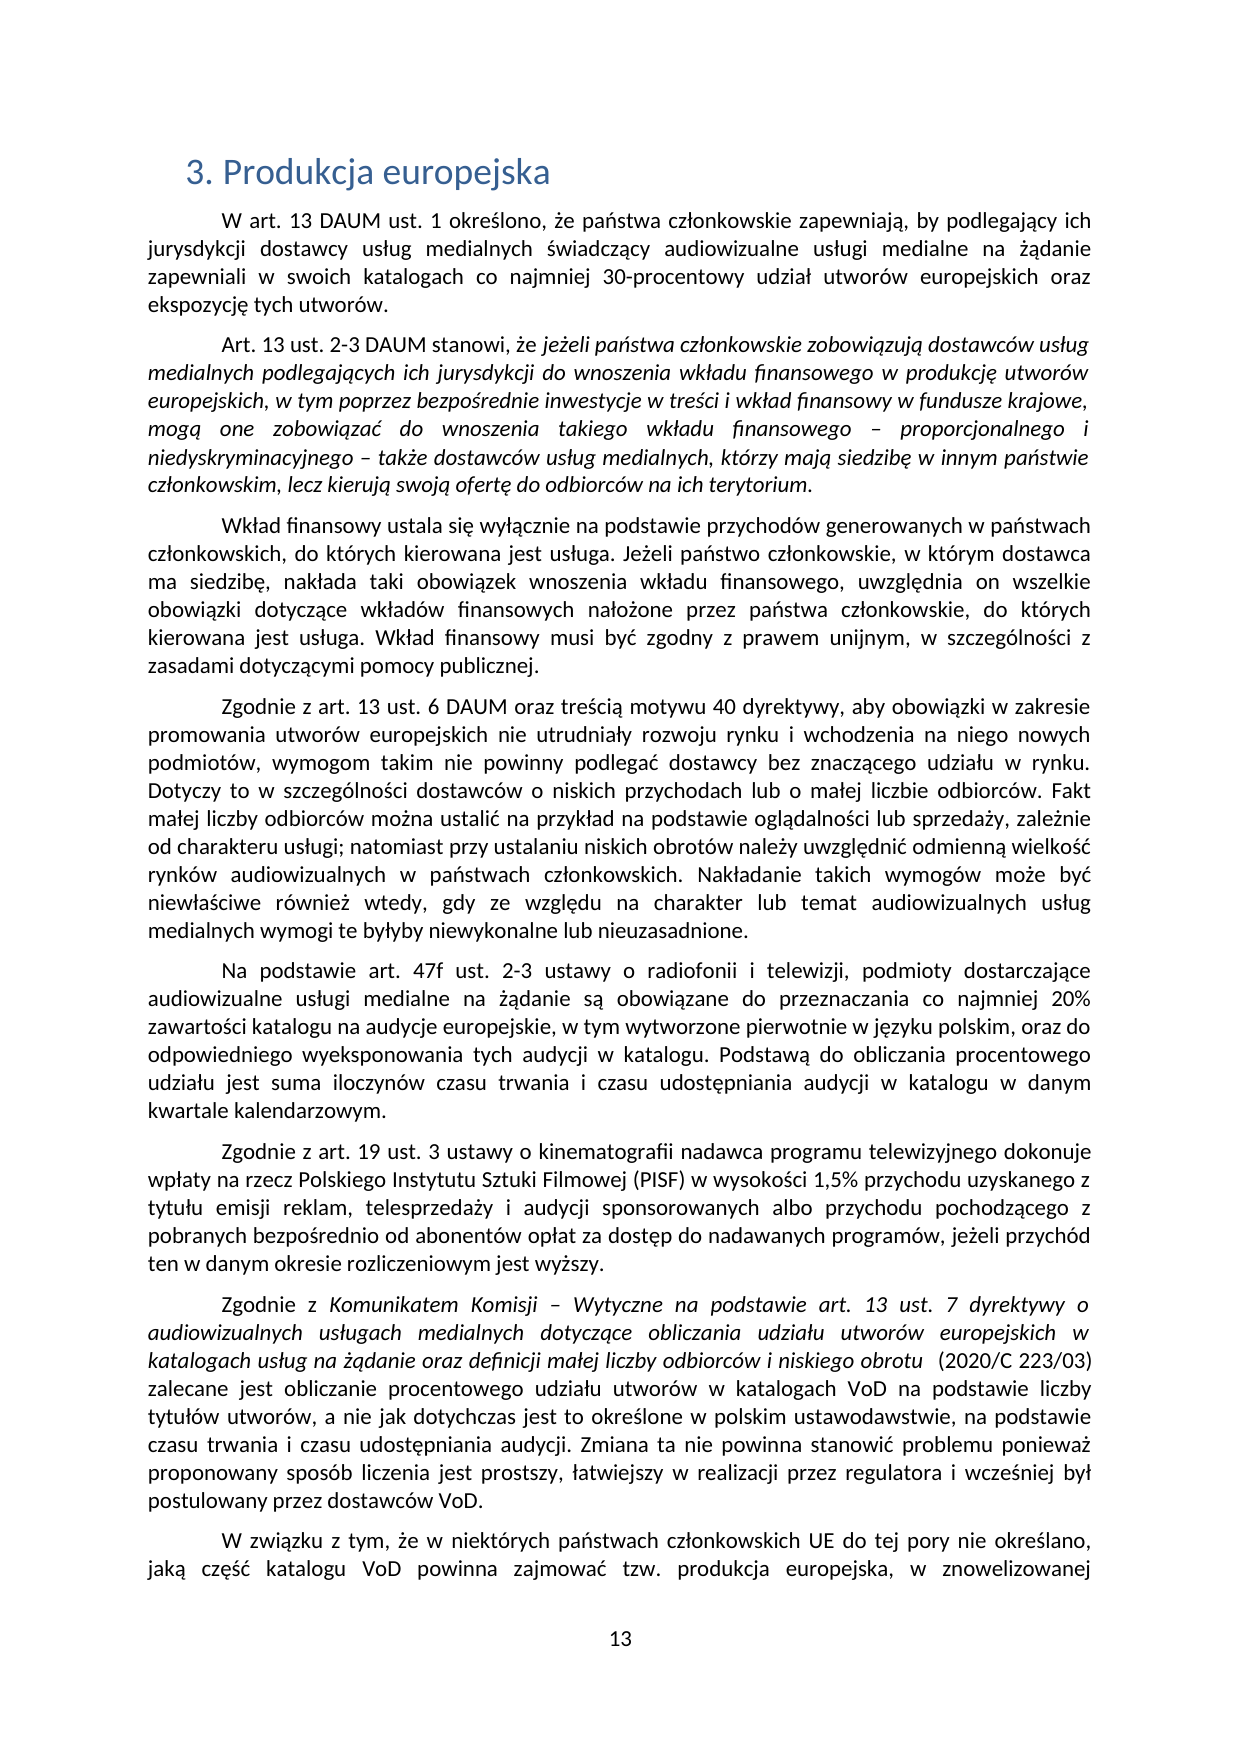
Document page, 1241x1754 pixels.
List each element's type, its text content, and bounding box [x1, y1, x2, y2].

text W art. 13 DAUM ust. 1 określono, że państwa członkowskie zapewniają, by podlegający ich jurysdykcji dostawcy usług medialnych świadczący audiowizualne usługi medialne na żądanie zapewniali w swoich katalogach co najmniej 30-procentowy udział utworów europejskich oraz ekspozycję tych utworów. [148, 206, 1093, 318]
text Zgodnie z art. 13 ust. 6 DAUM oraz treścią motywu 40 dyrektywy, aby obowiązki w zakresie promowania utworów europejskich nie utrudniały rozwoju rynku i wchodzenia na niego nowych podmiotów, wymogom takim nie powinny podlegać dostawcy bez znaczącego udziału w rynku. Dotyczy to w szczególności dostawców o niskich przychodach lub o małej liczbie odbiorców. Fakt małej liczby odbiorców można ustalić na przykład na podstawie oglądalności lub sprzedaży, zależnie od charakteru usługi; natomiast przy ustalaniu niskich obrotów należy uwzględnić odmienną wielkość rynków audiowizualnych w państwach członkowskich. Nakładanie takich wymogów może być niewłaściwe również wtedy, gdy ze względu na charakter lub temat audiowizualnych usług medialnych wymogi te byłyby niewykonalne lub nieuzasadnione. [148, 692, 1093, 944]
text Art. 13 ust. 2-3 DAUM stanowi, że jeżeli państwa członkowskie zobowiązują dostawców usług medialnych podlegających ich jurysdykcji do wnoszenia wkładu finansowego w produkcję utworów europejskich, w tym poprzez bezpośrednie inwestycje w treści i wkład finansowy w fundusze krajowe, mogą one zobowiązać do wnoszenia takiego wkładu finansowego – proporcjonalnego i niedyskryminacyjnego – także dostawców usług medialnych, którzy mają siedzibę w innym państwie członkowskim, lecz kierują swoją ofertę do odbiorców na ich terytorium. [148, 331, 1093, 499]
text Na podstawie art. 47f ust. 2-3 ustawy o radiofonii i telewizji, podmioty dostarczające audiowizualne usługi medialne na żądanie są obowiązane do przeznaczania co najmniej 20% zawartości katalogu na audycje europejskie, w tym wytworzone pierwotnie w języku polskim, oraz do odpowiedniego wyeksponowania tych audycji w katalogu. Podstawą do obliczania procentowego udziału jest suma iloczynów czasu trwania i czasu udostępniania audycji w katalogu w danym kwartale kalendarzowym. [148, 956, 1093, 1124]
text Zgodnie z art. 19 ust. 3 ustawy o kinematografii nadawca programu telewizyjnego dokonuje wpłaty na rzecz Polskiego Instytutu Sztuki Filmowej (PISF) w wysokości 1,5% przychodu uzyskanego z tytułu emisji reklam, telesprzedaży i audycji sponsorowanych albo przychodu pochodzącego z pobranych bezpośrednio od abonentów opłat za dostęp do nadawanych programów, jeżeli przychód ten w danym okresie rozliczeniowym jest wyższy. [148, 1137, 1093, 1277]
subtitle Produkcja europejska [185, 148, 1093, 193]
text Zgodnie z Komunikatem Komisji – Wytyczne na podstawie art. 13 ust. 7 dyrektywy o audiowizualnych usługach medialnych dotyczące obliczania udziału utworów europejskich w katalogach usług na żądanie oraz definicji małej liczby odbiorców i niskiego obrotu (2020/C 223/03) zalecane jest obliczanie procentowego udziału utworów w katalogach VoD na podstawie liczby tytułów utworów, a nie jak dotychczas jest to określone w polskim ustawodawstwie, na podstawie czasu trwania i czasu udostępniania audycji. Zmiana ta nie powinna stanowić problemu ponieważ proponowany sposób liczenia jest prostszy, łatwiejszy w realizacji przez regulatora i wcześniej był postulowany przez dostawców VoD. [148, 1290, 1093, 1514]
text Wkład finansowy ustala się wyłącznie na podstawie przychodów generowanych w państwach członkowskich, do których kierowana jest usługa. Jeżeli państwo członkowskie, w którym dostawca ma siedzibę, nakłada taki obowiązek wnoszenia wkładu finansowego, uwzględnia on wszelkie obowiązki dotyczące wkładów finansowych nałożone przez państwa członkowskie, do których kierowana jest usługa. Wkład finansowy musi być zgodny z prawem unijnym, w szczególności z zasadami dotyczącymi pomocy publicznej. [148, 511, 1093, 679]
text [148, 1526, 1093, 1582]
